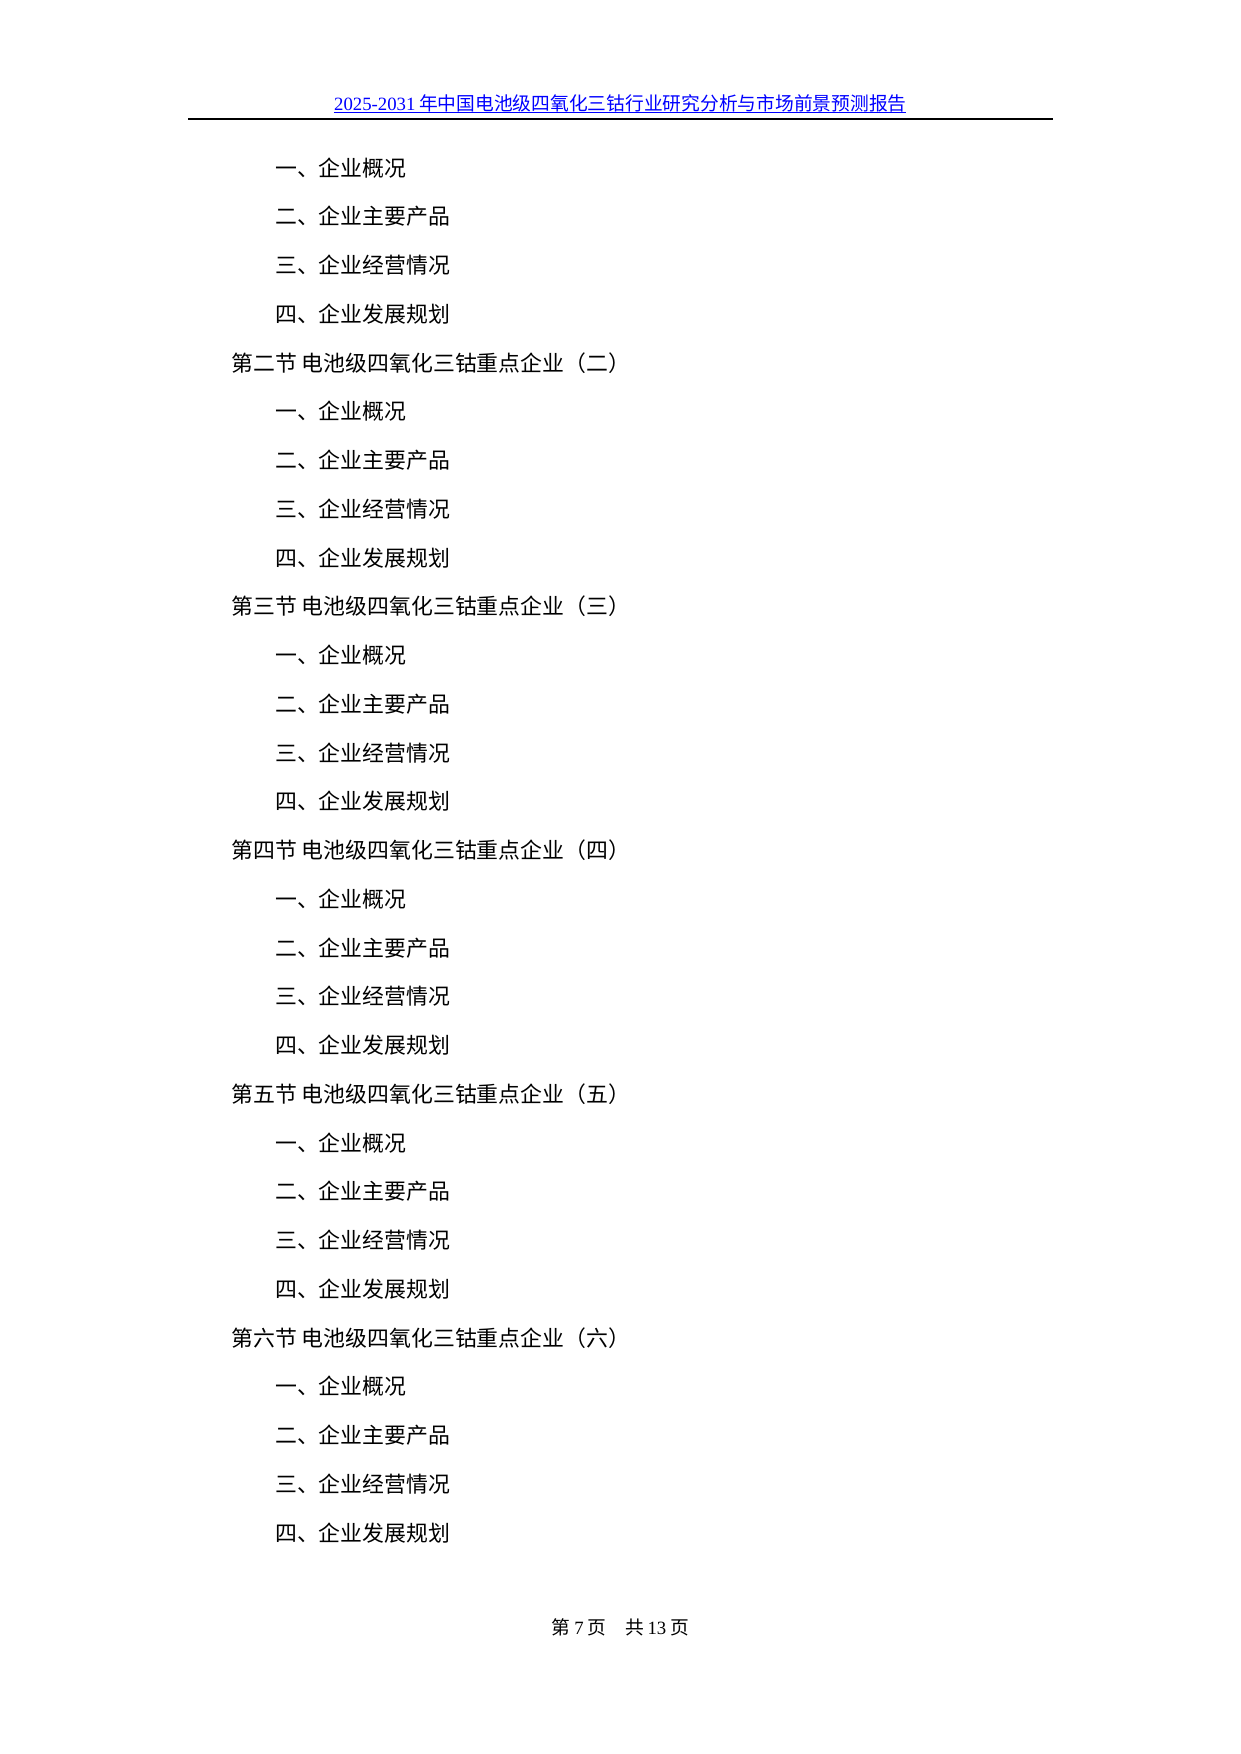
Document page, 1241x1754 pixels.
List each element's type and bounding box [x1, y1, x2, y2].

text [187, 150, 1053, 1548]
